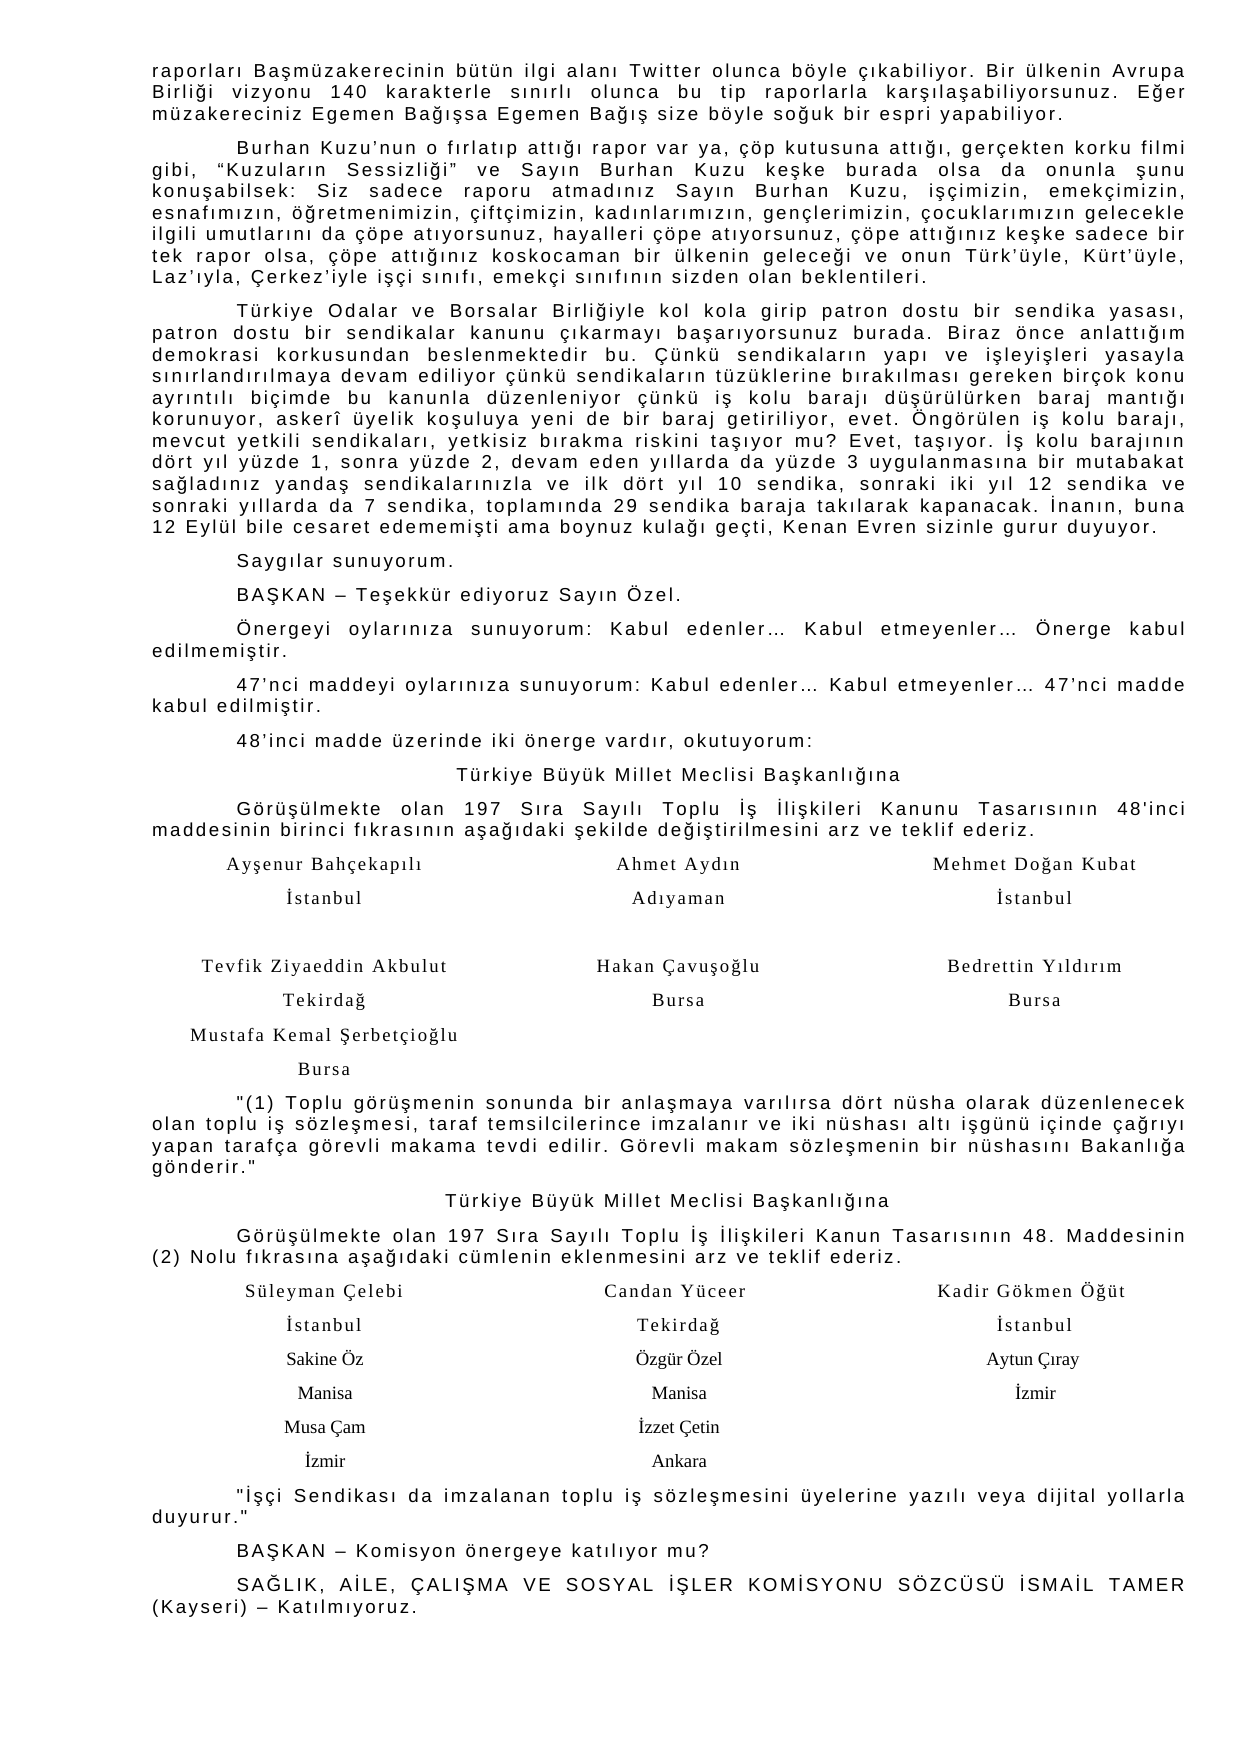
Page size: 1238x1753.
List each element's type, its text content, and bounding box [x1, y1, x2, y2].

text Tekirdağ Bursa Bursa [152, 989, 1186, 1011]
text 47’nci maddeyi oylarınıza sunuyorum: Kabul edenler… Kabul etmeyenler… 47’nci madde kabul edilmiştir. [152, 674, 1186, 717]
text İzmir Ankara [148, 1450, 1186, 1472]
text Türkiye Büyük Millet Meclisi Başkanlığına [148, 1190, 1186, 1212]
text 48’inci madde üzerinde iki önerge vardır, okutuyorum: [152, 729, 1186, 751]
text Türkiye Odalar ve Borsalar Birliğiyle kol kola girip patron dostu bir sendika yasası, patron dostu bir sendikalar kanunu çıkarmayı başarıyorsunuz burada. Biraz önce anlattığım demokrasi korkusundan beslenmektedir bu. Çünkü sendikaların yapı ve işleyişleri yasayla sınırlandırılmaya devam ediliyor çünkü sendikaların tüzüklerine bırakılması gereken birçok konu ayrıntılı biçimde bu kanunla düzenleniyor çünkü iş kolu barajı düşürülürken baraj mantığı korunuyor, askerî üyelik koşuluya yeni de bir baraj getiriliyor, evet. Öngörülen iş kolu barajı, mevcut yetkili sendikaları, yetkisiz bırakma riskini taşıyor mu? Evet, taşıyor. İş kolu barajının dört yıl yüzde 1, sonra yüzde 2, devam eden yıllarda da yüzde 3 uygulanmasına bir mutabakat sağladınız yandaş sendikalarınızla ve ilk dört yıl 10 sendika, sonraki iki yıl 12 sendika ve sonraki yıllarda da 7 sendika, toplamında 29 sendika baraja takılarak kapanacak. İnanın, buna 12 Eylül bile cesaret edememişti ama boynuz kulağı geçti, Kenan Evren sizinle gurur duyuyor. [152, 300, 1186, 537]
text Önergeyi oylarınıza sunuyorum: Kabul edenler… Kabul etmeyenler… Önerge kabul edilmemiştir. [152, 618, 1186, 661]
text "(1) Toplu görüşmenin sonunda bir anlaşmaya varılırsa dört nüsha olarak düzenlenecek olan toplu iş sözleşmesi, taraf temsilcilerince imzalanır ve iki nüshası altı işgünü içinde çağrıyı yapan tarafça görevli makama tevdi edilir. Görevli makam sözleşmenin bir nüshasını Bakanlığa gönderir." [152, 1092, 1186, 1178]
text Bursa [152, 1057, 1186, 1079]
text Sakine Öz Özgür Özel Aytun Çıray [152, 1348, 1186, 1370]
text İstanbul Tekirdağ İstanbul [152, 1314, 1186, 1336]
text Manisa Manisa İzmir [152, 1382, 1186, 1404]
text Ayşenur Bahçekapılı Ahmet Aydın Mehmet Doğan Kubat [152, 853, 1186, 875]
text Tevfik Ziyaeddin Akbulut Hakan Çavuşoğlu Bedrettin Yıldırım [152, 955, 1186, 977]
text İstanbul Adıyaman İstanbul [152, 887, 1186, 909]
text Süleyman Çelebi Candan Yüceer Kadir Gökmen Öğüt [152, 1280, 1186, 1302]
text Görüşülmekte olan 197 Sıra Sayılı Toplu İş İlişkileri Kanun Tasarısının 48. Maddesinin (2) Nolu fıkrasına aşağıdaki cümlenin eklenmesini arz ve teklif ederiz. [152, 1224, 1186, 1267]
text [152, 60, 1186, 124]
text SAĞLIK, AİLE, ÇALIŞMA VE SOSYAL İŞLER KOMİSYONU SÖZCÜSÜ İSMAİL TAMER (Kayseri) – Katılmıyoruz. [152, 1574, 1186, 1617]
text Saygılar sunuyorum. [152, 550, 1186, 572]
text Görüşülmekte olan 197 Sıra Sayılı Toplu İş İlişkileri Kanunu Tasarısının 48'inci maddesinin birinci fıkrasının aşağıdaki şekilde değiştirilmesini arz ve teklif ederiz. [152, 797, 1186, 841]
text Türkiye Büyük Millet Meclisi Başkanlığına [148, 763, 1186, 785]
text BAŞKAN – Komisyon önergeye katılıyor mu? [148, 1540, 1186, 1562]
text Mustafa Kemal Şerbetçioğlu [152, 1023, 1186, 1045]
text BAŞKAN – Teşekkür ediyoruz Sayın Özel. [152, 584, 1186, 606]
text Burhan Kuzu’nun o fırlatıp attığı rapor var ya, çöp kutusuna attığı, gerçekten korku filmi gibi, “Kuzuların Sessizliği” ve Sayın Burhan Kuzu keşke burada olsa da onunla şunu konuşabilsek: Siz sadece raporu atmadınız Sayın Burhan Kuzu, işçimizin, emekçimizin, esnafımızın, öğretmenimizin, çiftçimizin, kadınlarımızın, gençlerimizin, çocuklarımızın gelecekle ilgili umutlarını da çöpe atıyorsunuz, hayalleri çöpe atıyorsunuz, çöpe attığınız keşke sadece bir tek rapor olsa, çöpe attığınız koskocaman bir ülkenin geleceği ve onun Türk’üyle, Kürt’üyle, Laz’ıyla, Çerkez’iyle işçi sınıfı, emekçi sınıfının sizden olan beklentileri. [152, 137, 1186, 288]
text Musa Çam İzzet Çetin [148, 1416, 1186, 1438]
text "İşçi Sendikası da imzalanan toplu iş sözleşmesini üyelerine yazılı veya dijital yollarla duyurur." [152, 1484, 1186, 1527]
